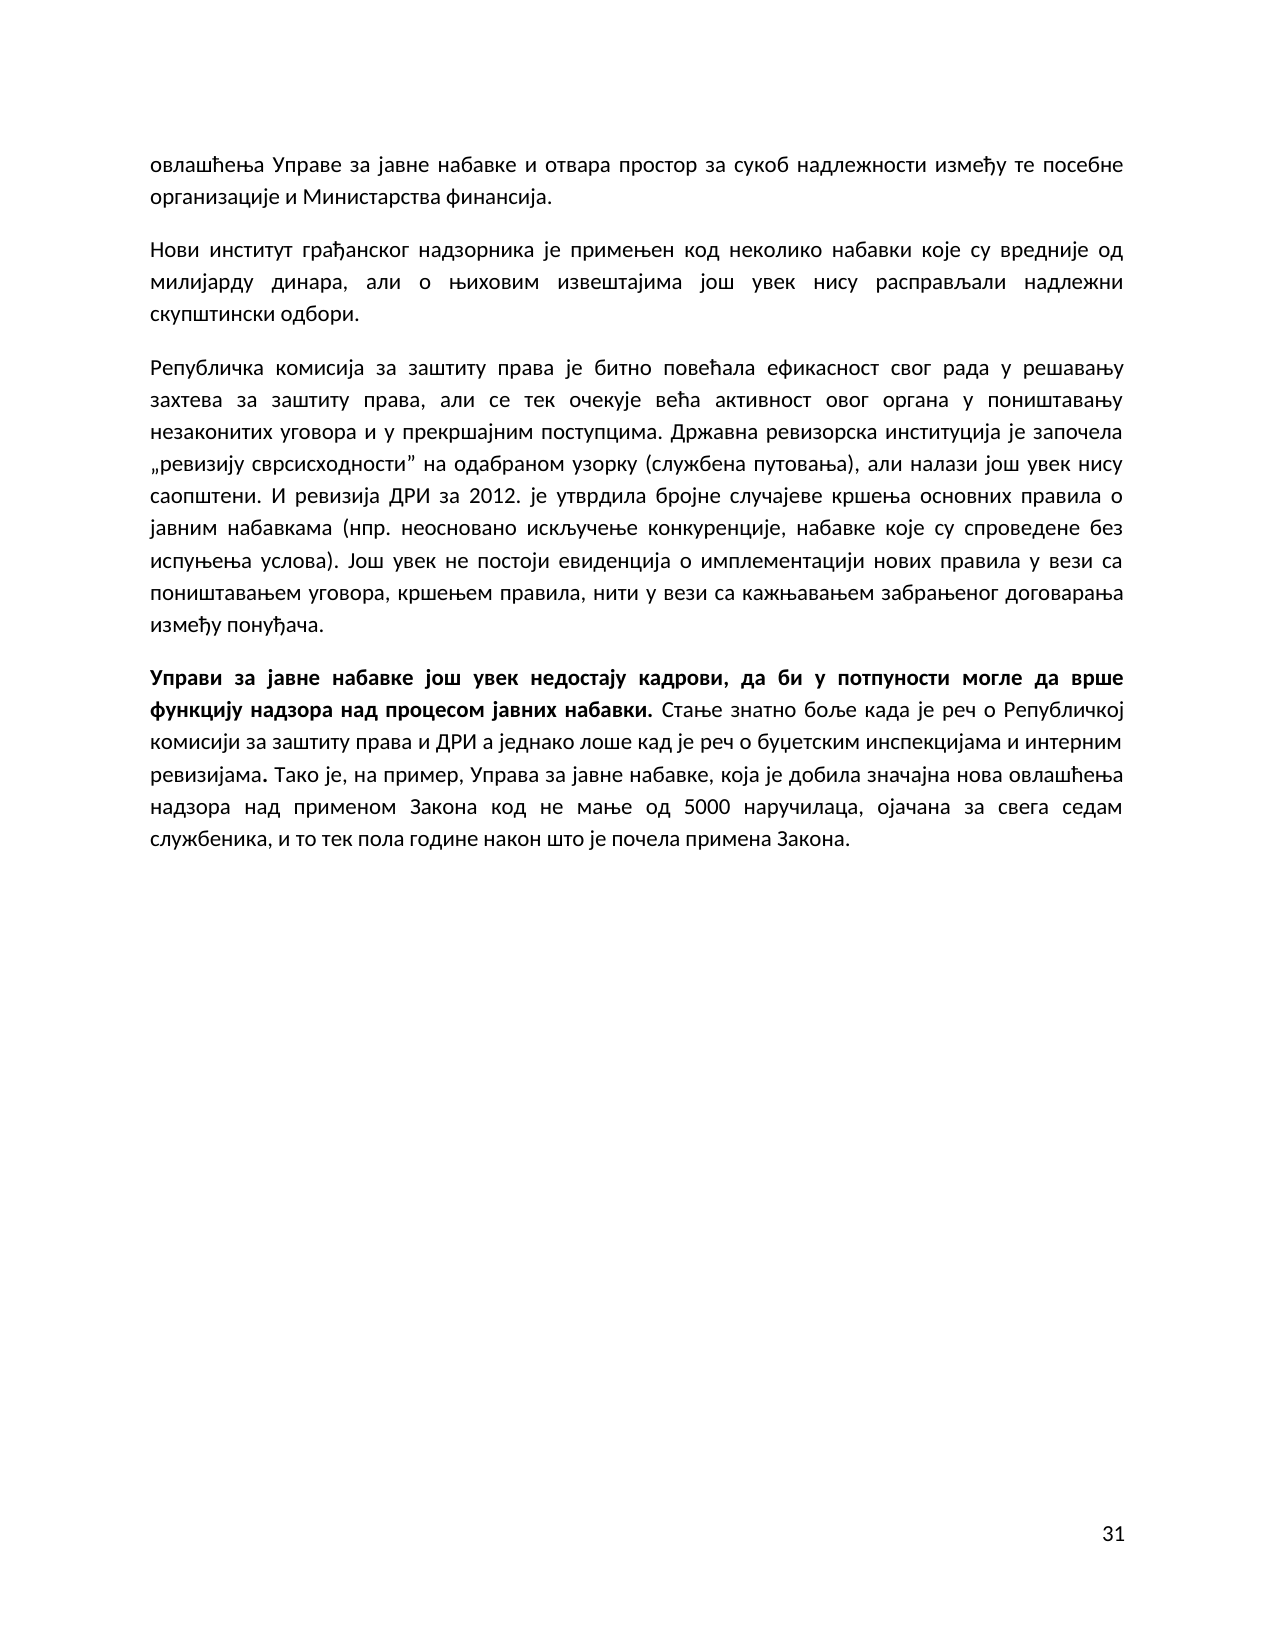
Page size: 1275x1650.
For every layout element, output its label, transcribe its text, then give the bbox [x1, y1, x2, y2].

text Управи за јавне набавке још увек недостају кадрови, да би у потпуности могле да врше функцију надзора над процесом јавних набавки. Стање знатно боље када је реч о Републичкој комисији за заштиту права и ДРИ а једнако лоше кад је реч о буџетским инспекцијама и интерним ревизијама. Тако је, на пример, Управа за јавне набавке, која је добила значајна нова овлашћења надзора над применом Закона код не мање од 5000 наручилаца, ојачана за свега седам службеника, и то тек пола године након што је почела примена Закона. [150, 663, 1125, 852]
text Нови институт грађанског надзорника је примењен код неколико набавки које су вредније од милијарду динара, али о њиховим извештајима још увек нису расправљали надлежни скупштински одбори. [150, 235, 1125, 328]
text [150, 150, 1125, 210]
text Републичка комисија за заштиту права је битно повећала ефикасност свог рада у решавању захтева за заштиту права, али се тек очекује већа активност овог органа у поништавању незаконитих уговора и у прекршајним поступцима. Државна ревизорска институција је започела „ревизију сврсисходности” на одабраном узорку (службена путовања), али налази још увек нису саопштени. И ревизија ДРИ за 2012. је утврдила бројне случајеве кршења основних правила о јавним набавкама (нпр. неосновано искључење конкуренције, набавке које су спроведене без испуњења услова). Још увек не постоји евиденција о имплементацији нових правила у вези са поништавањем уговора, кршењем правила, нити у вези са кажњавањем забрањеног договарања између понуђача. [150, 353, 1125, 638]
